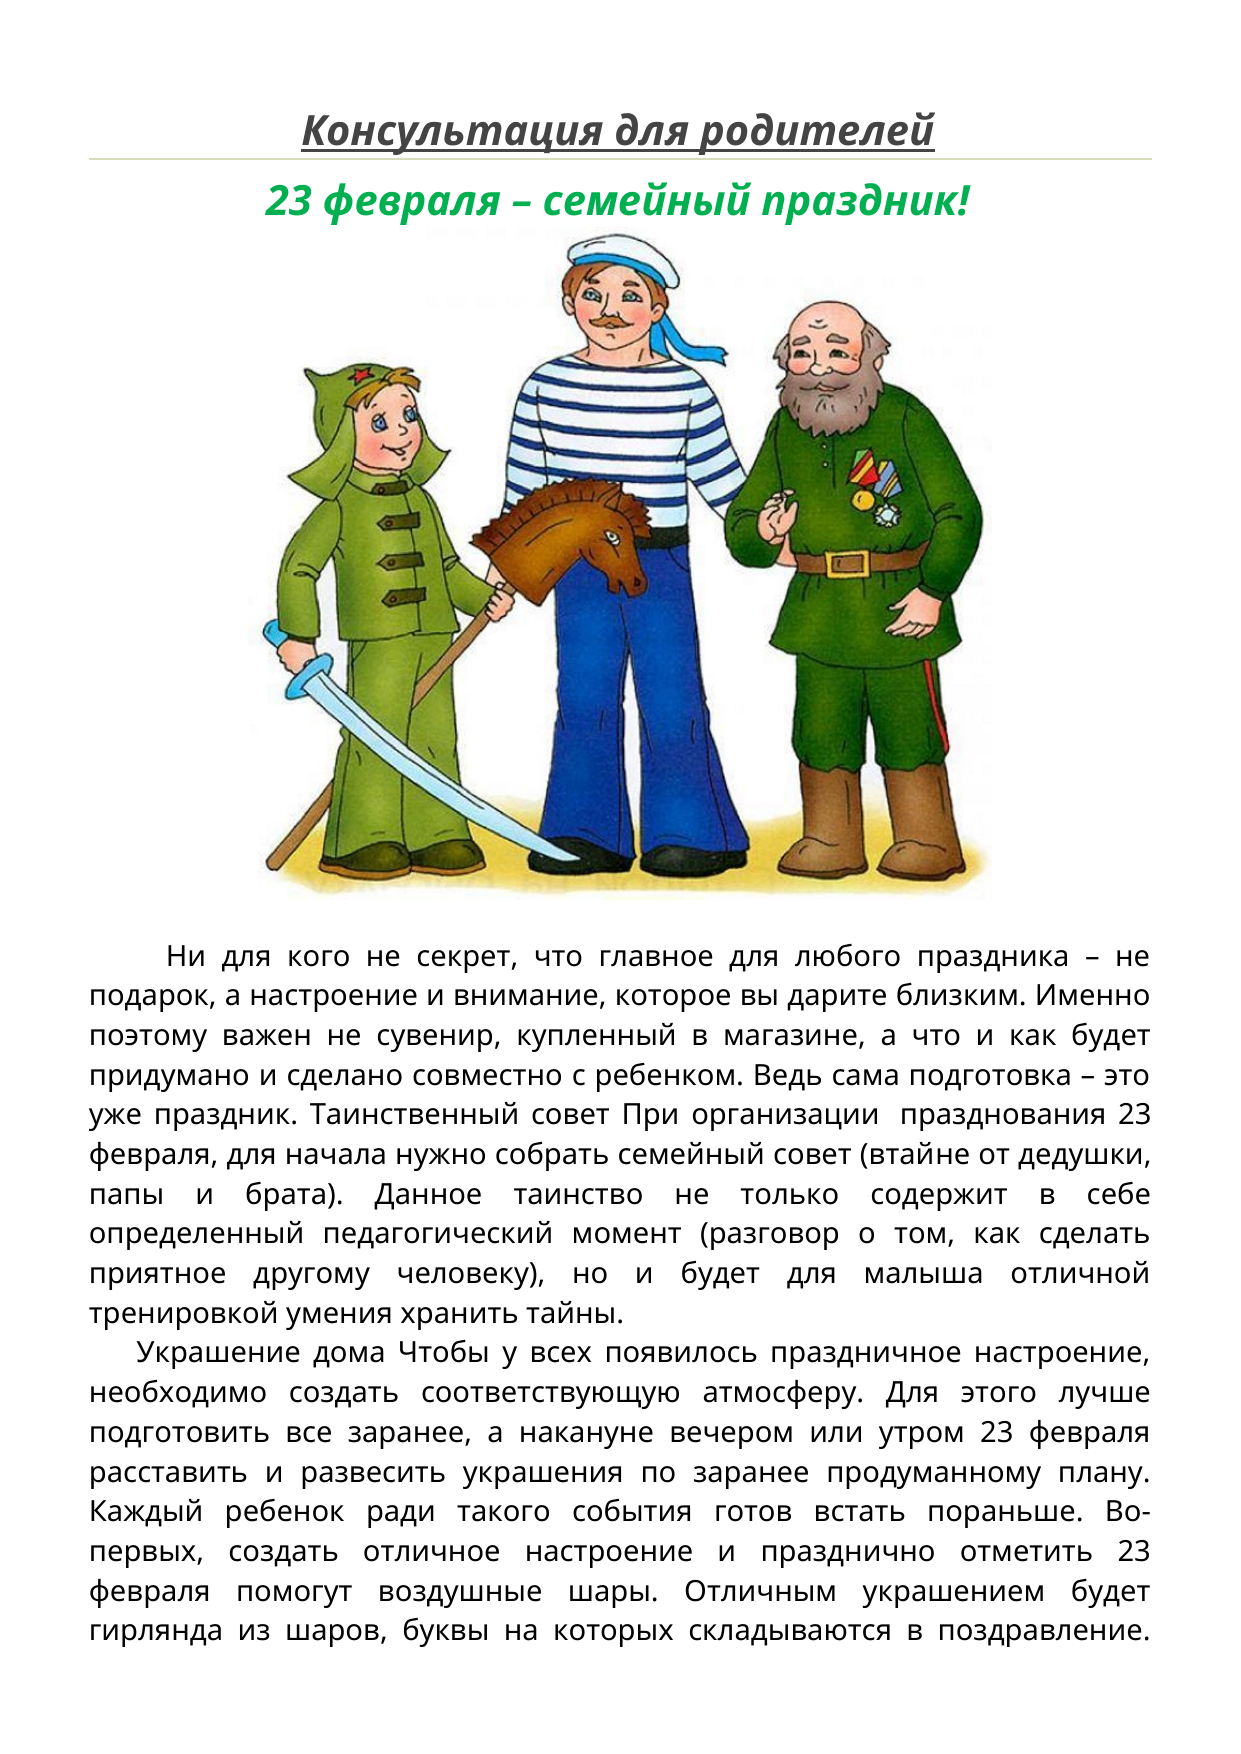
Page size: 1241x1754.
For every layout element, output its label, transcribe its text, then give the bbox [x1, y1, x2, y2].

text 23 февраля – семейный праздник! [89, 170, 1152, 227]
text Ни для кого не секрет, что главное для любого праздника – не подарок, а настроение и внимание, которое вы дарите близким. Именно поэтому важен не сувенир, купленный в магазине, а что и как будет придумано и сделано совместно с ребенком. Ведь сама подготовка – это уже праздник. Таинственный совет При организации празднования 23 февраля, для начала нужно собрать семейный совет (втайне от дедушки, папы и брата). Данное таинство не только содержит в себе определенный педагогический момент (разговор о том, как сделать приятное другому человеку), но и будет для малыша отличной тренировкой умения хранить тайны. [89, 935, 1152, 1332]
picture [248, 227, 992, 900]
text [89, 1332, 1152, 1649]
text Консультация для родителей [89, 101, 1152, 158]
